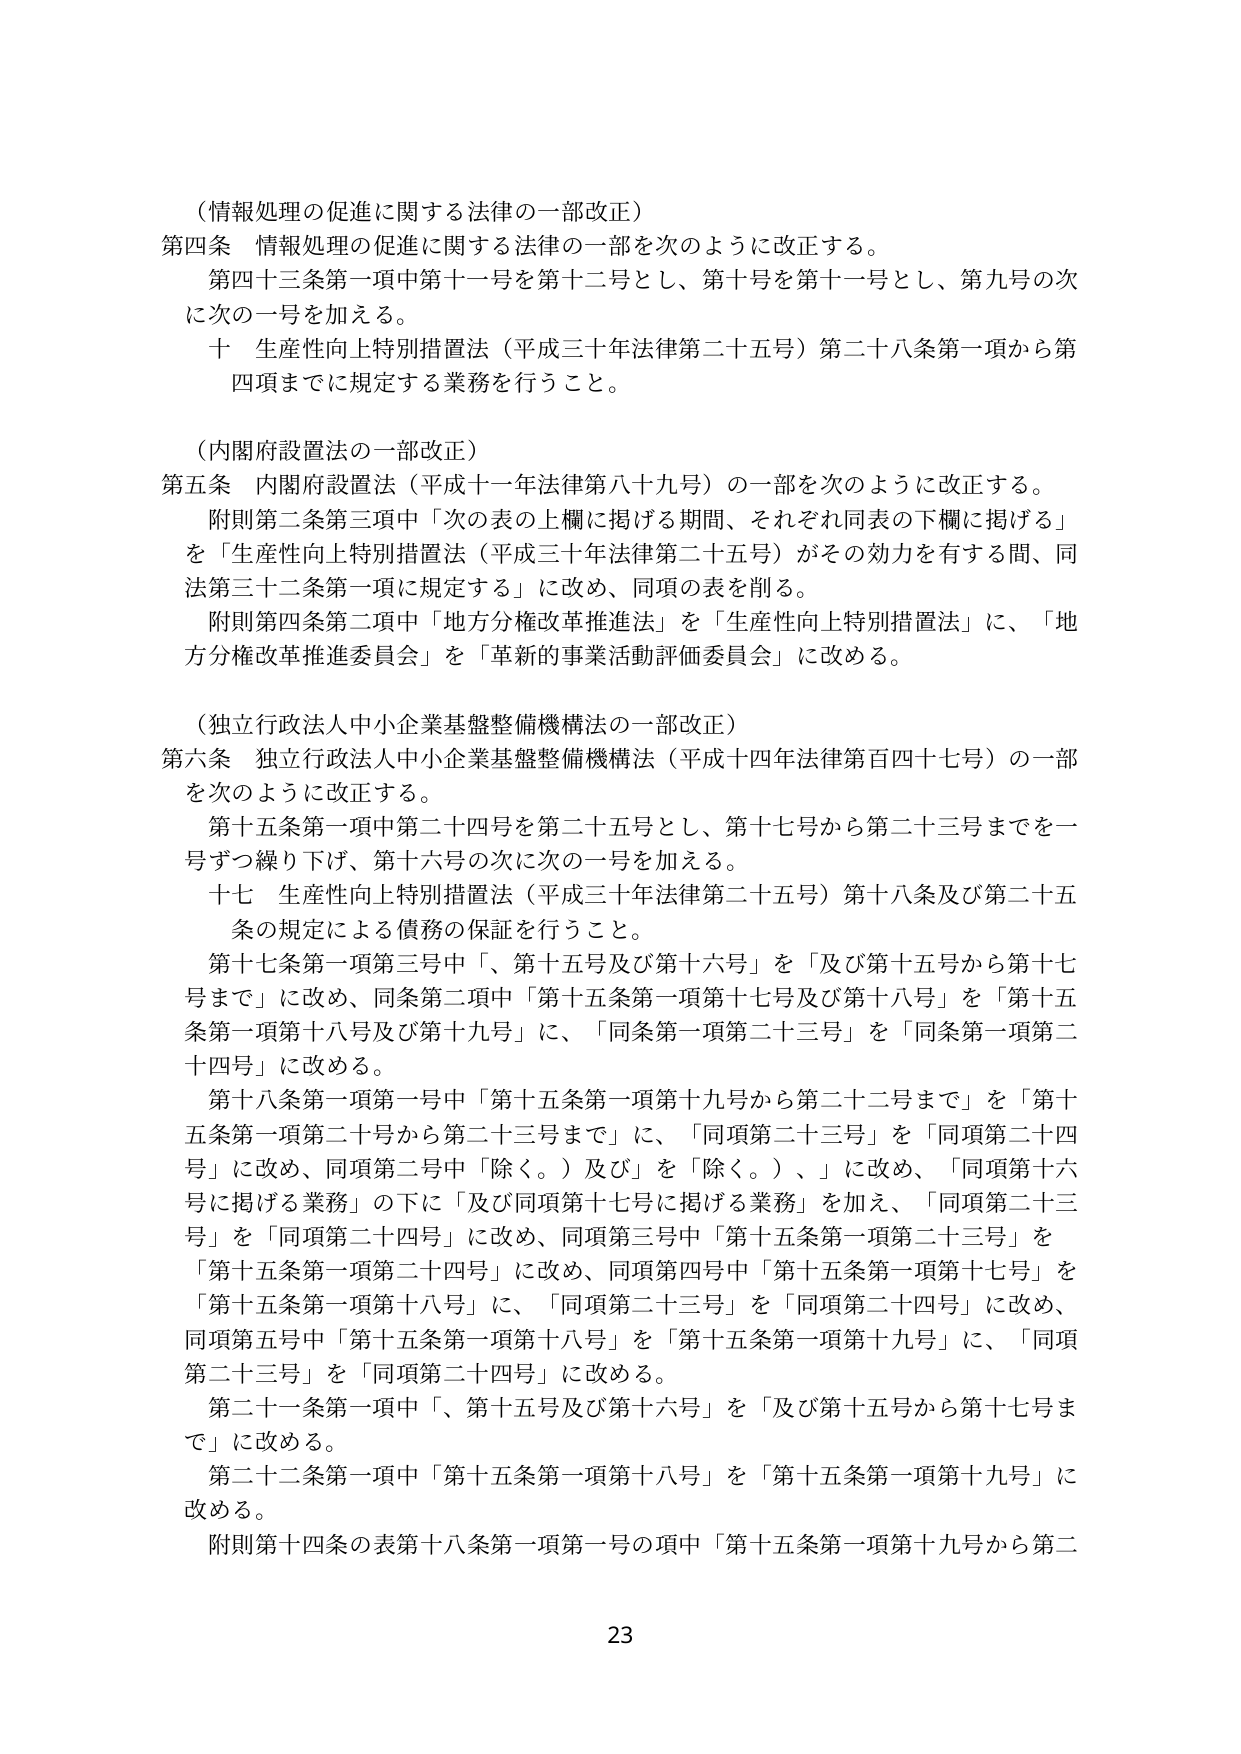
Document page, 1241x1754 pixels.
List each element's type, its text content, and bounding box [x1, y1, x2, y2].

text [184, 1526, 1079, 1560]
text 第十五条第一項中第二十四号を第二十五号とし、第十七号から第二十三号までを一号ずつ繰り下げ、第十六号の次に次の一号を加える。 [184, 809, 1079, 877]
text 十 生産性向上特別措置法（平成三十年法律第二十五号）第二十八条第一項から第四項までに規定する業務を行うこと。 [207, 330, 1079, 399]
text 第二十一条第一項中「、第十五号及び第十六号」を「及び第十五号から第十七号まで」に改める。 [184, 1389, 1079, 1458]
text （独立行政法人中小企業基盤整備機構法の一部改正） [184, 706, 1079, 740]
text 第五条 内閣府設置法（平成十一年法律第八十九号）の一部を次のように改正する。 [161, 467, 1079, 501]
text 第六条 独立行政法人中小企業基盤整備機構法（平成十四年法律第百四十七号）の一部を次のように改正する。 [161, 740, 1079, 809]
text 第四十三条第一項中第十一号を第十二号とし、第十号を第十一号とし、第九号の次に次の一号を加える。 [184, 262, 1079, 330]
text （内閣府設置法の一部改正） [184, 433, 1079, 467]
text 附則第二条第三項中「次の表の上欄に掲げる期間、それぞれ同表の下欄に掲げる」を「生産性向上特別措置法（平成三十年法律第二十五号）がその効力を有する間、同法第三十二条第一項に規定する」に改め、同項の表を削る。 [184, 501, 1079, 604]
text 十七 生産性向上特別措置法（平成三十年法律第二十五号）第十八条及び第二十五条の規定による債務の保証を行うこと。 [207, 877, 1079, 945]
text 第二十二条第一項中「第十五条第一項第十八号」を「第十五条第一項第十九号」に改める。 [184, 1458, 1079, 1526]
text （情報処理の促進に関する法律の一部改正） [184, 194, 1079, 228]
text 第十七条第一項第三号中「、第十五号及び第十六号」を「及び第十五号から第十七号まで」に改め、同条第二項中「第十五条第一項第十七号及び第十八号」を「第十五条第一項第十八号及び第十九号」に、「同条第一項第二十三号」を「同条第一項第二十四号」に改める。 [184, 945, 1079, 1082]
text 第十八条第一項第一号中「第十五条第一項第十九号から第二十二号まで」を「第十五条第一項第二十号から第二十三号まで」に、「同項第二十三号」を「同項第二十四号」に改め、同項第二号中「除く。）及び」を「除く。）、」に改め、「同項第十六号に掲げる業務」の下に「及び同項第十七号に掲げる業務」を加え、「同項第二十三号」を「同項第二十四号」に改め、同項第三号中「第十五条第一項第二十三号」を「第十五条第一項第二十四号」に改め、同項第四号中「第十五条第一項第十七号」を「第十五条第一項第十八号」に、「同項第二十三号」を「同項第二十四号」に改め、同項第五号中「第十五条第一項第十八号」を「第十五条第一項第十九号」に、「同項第二十三号」を「同項第二十四号」に改める。 [184, 1082, 1079, 1389]
text 附則第四条第二項中「地方分権改革推進法」を「生産性向上特別措置法」に、「地方分権改革推進委員会」を「革新的事業活動評価委員会」に改める。 [184, 604, 1079, 672]
text 第四条 情報処理の促進に関する法律の一部を次のように改正する。 [161, 228, 1079, 262]
